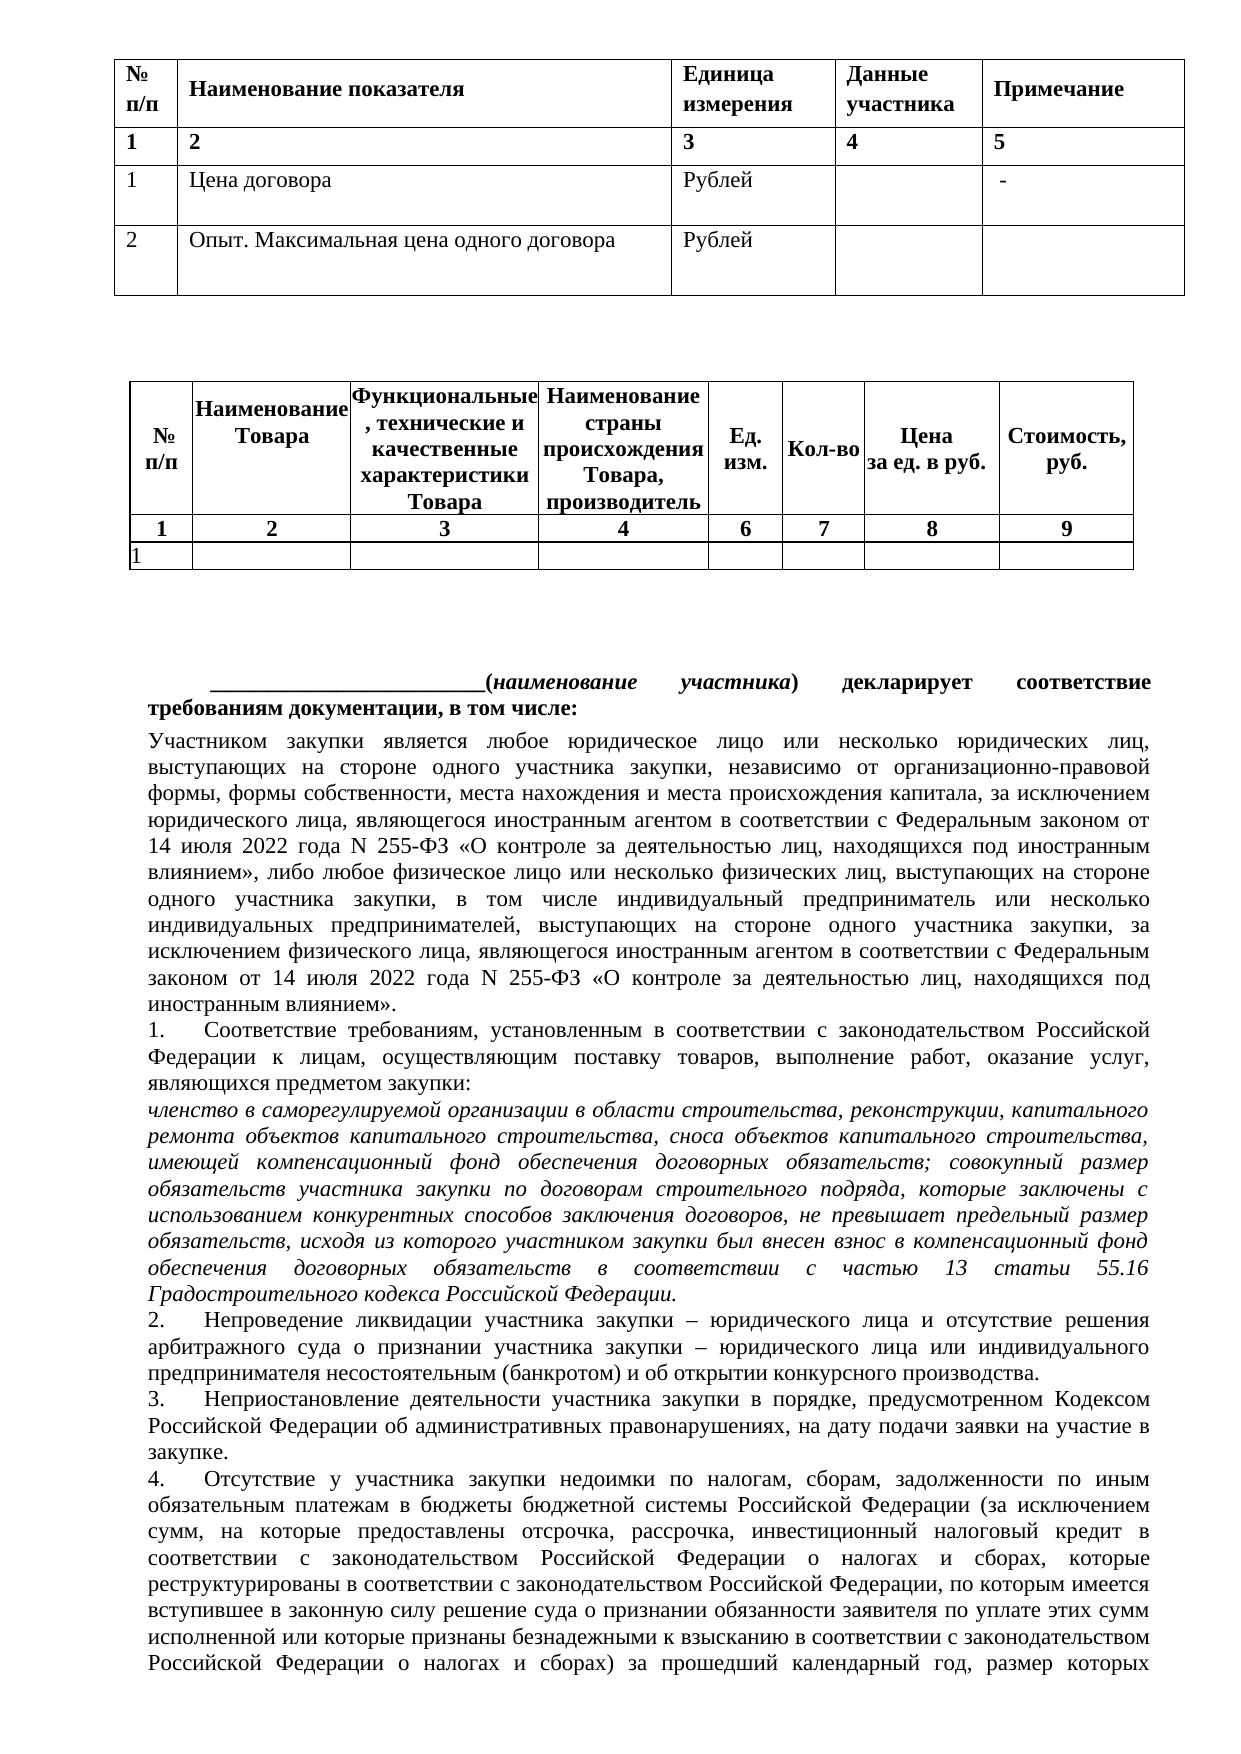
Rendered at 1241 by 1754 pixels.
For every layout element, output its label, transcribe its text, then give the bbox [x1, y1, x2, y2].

table_cell [865, 543, 999, 569]
table_cell [539, 543, 708, 569]
table_cell 3 [672, 128, 835, 165]
table_cell 2 [115, 226, 177, 295]
table_cell Опыт. Максимальная цена одного договора [178, 226, 671, 295]
table_header Наименование страны происхождения Товара, производитель [539, 382, 708, 514]
text 3. Неприостановление деятельности участника закупки в порядке, предусмотренном Кодексом Российской Федерации об административных правонарушениях, на дату подачи заявки на участие в закупке. [148, 1386, 1152, 1464]
table_cell [709, 543, 782, 569]
table_cell 8 [865, 515, 999, 541]
table_cell 3 [351, 515, 538, 541]
table_cell 9 [1000, 515, 1133, 541]
table_header Единица измерения [672, 60, 835, 127]
table_cell 2 [178, 128, 671, 165]
table_header № п/п [131, 382, 192, 514]
table_cell [193, 543, 350, 569]
table_header Примечание [983, 60, 1184, 127]
table_cell 1 [115, 166, 177, 225]
table_header № п/п [115, 60, 177, 127]
table_cell 4 [539, 515, 708, 541]
table_cell 1 [131, 515, 192, 541]
table_header Наименование показателя [178, 60, 671, 127]
text ________________________(наименование участника) декларирует соответствие требованиям документации, в том числе: [148, 668, 1152, 720]
table_header Наименование Товара [193, 382, 350, 514]
table_cell [836, 166, 982, 225]
table_cell 4 [836, 128, 982, 165]
table_cell [783, 543, 864, 569]
table_header Стоимость, руб. [1000, 382, 1133, 514]
text Участником закупки является любое юридическое лицо или несколько юридических лиц, выступающих на стороне одного участника закупки, независимо от организационно-правовой формы, формы собственности, места нахождения и места происхождения капитала, за исключением юридического лица, являющегося иностранным агентом в соответствии с Федеральным законом от 14 июля 2022 года N 255-ФЗ «О контроле за деятельностью лиц, находящихся под иностранным влиянием», либо любое физическое лицо или несколько физических лиц, выступающих на стороне одного участника закупки, в том числе индивидуальный предприниматель или несколько индивидуальных предпринимателей, выступающих на стороне одного участника закупки, за исключением физического лица, являющегося иностранным агентом в соответствии с Федеральным законом от 14 июля 2022 года N 255-ФЗ «О контроле за деятельностью лиц, находящихся под иностранным влиянием». [148, 727, 1152, 1017]
table_cell [836, 226, 982, 295]
table_cell [1000, 543, 1133, 569]
table_cell Цена договора [178, 166, 671, 225]
table_cell 7 [783, 515, 864, 541]
text членство в саморегулируемой организации в области строительства, реконструкции, капитального ремонта объектов капитального строительства, сноса объектов капитального строительства, имеющей компенсационный фонд обеспечения договорных обязательств; совокупный размер обязательств участника закупки по договорам строительного подряда, которые заключены с использованием конкурентных способов заключения договоров, не превышает предельный размер обязательств, исходя из которого участником закупки был внесен взнос в компенсационный фонд обеспечения договорных обязательств в соответствии с частью 13 статьи 55.16 Градостроительного кодекса Российской Федерации. [148, 1096, 1152, 1306]
table_cell 1 [131, 543, 192, 569]
table_cell Рублей [672, 166, 835, 225]
table_header Цена за ед. в руб. [865, 382, 999, 514]
table_cell 6 [709, 515, 782, 541]
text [148, 1464, 1152, 1675]
table_cell 2 [193, 515, 350, 541]
table_cell [983, 226, 1184, 295]
table_cell - [983, 166, 1184, 225]
table_header Ед. изм. [709, 382, 782, 514]
table_header Данные участника [836, 60, 982, 127]
table_header Кол-во [783, 382, 864, 514]
text 1. Соответствие требованиям, установленным в соответствии с законодательством Российской Федерации к лицам, осуществляющим поставку товаров, выполнение работ, оказание услуг, являющихся предметом закупки: [148, 1017, 1152, 1096]
table_cell Рублей [672, 226, 835, 295]
table_header Функциональные, технические и качественные характеристики Товара [351, 382, 538, 514]
table_cell 1 [115, 128, 177, 165]
table_cell [351, 543, 538, 569]
text 2. Непроведение ликвидации участника закупки – юридического лица и отсутствие решения арбитражного суда о признании участника закупки – юридического лица или индивидуального предпринимателя несостоятельным (банкротом) и об открытии конкурсного производства. [148, 1306, 1152, 1386]
table_cell 5 [983, 128, 1184, 165]
